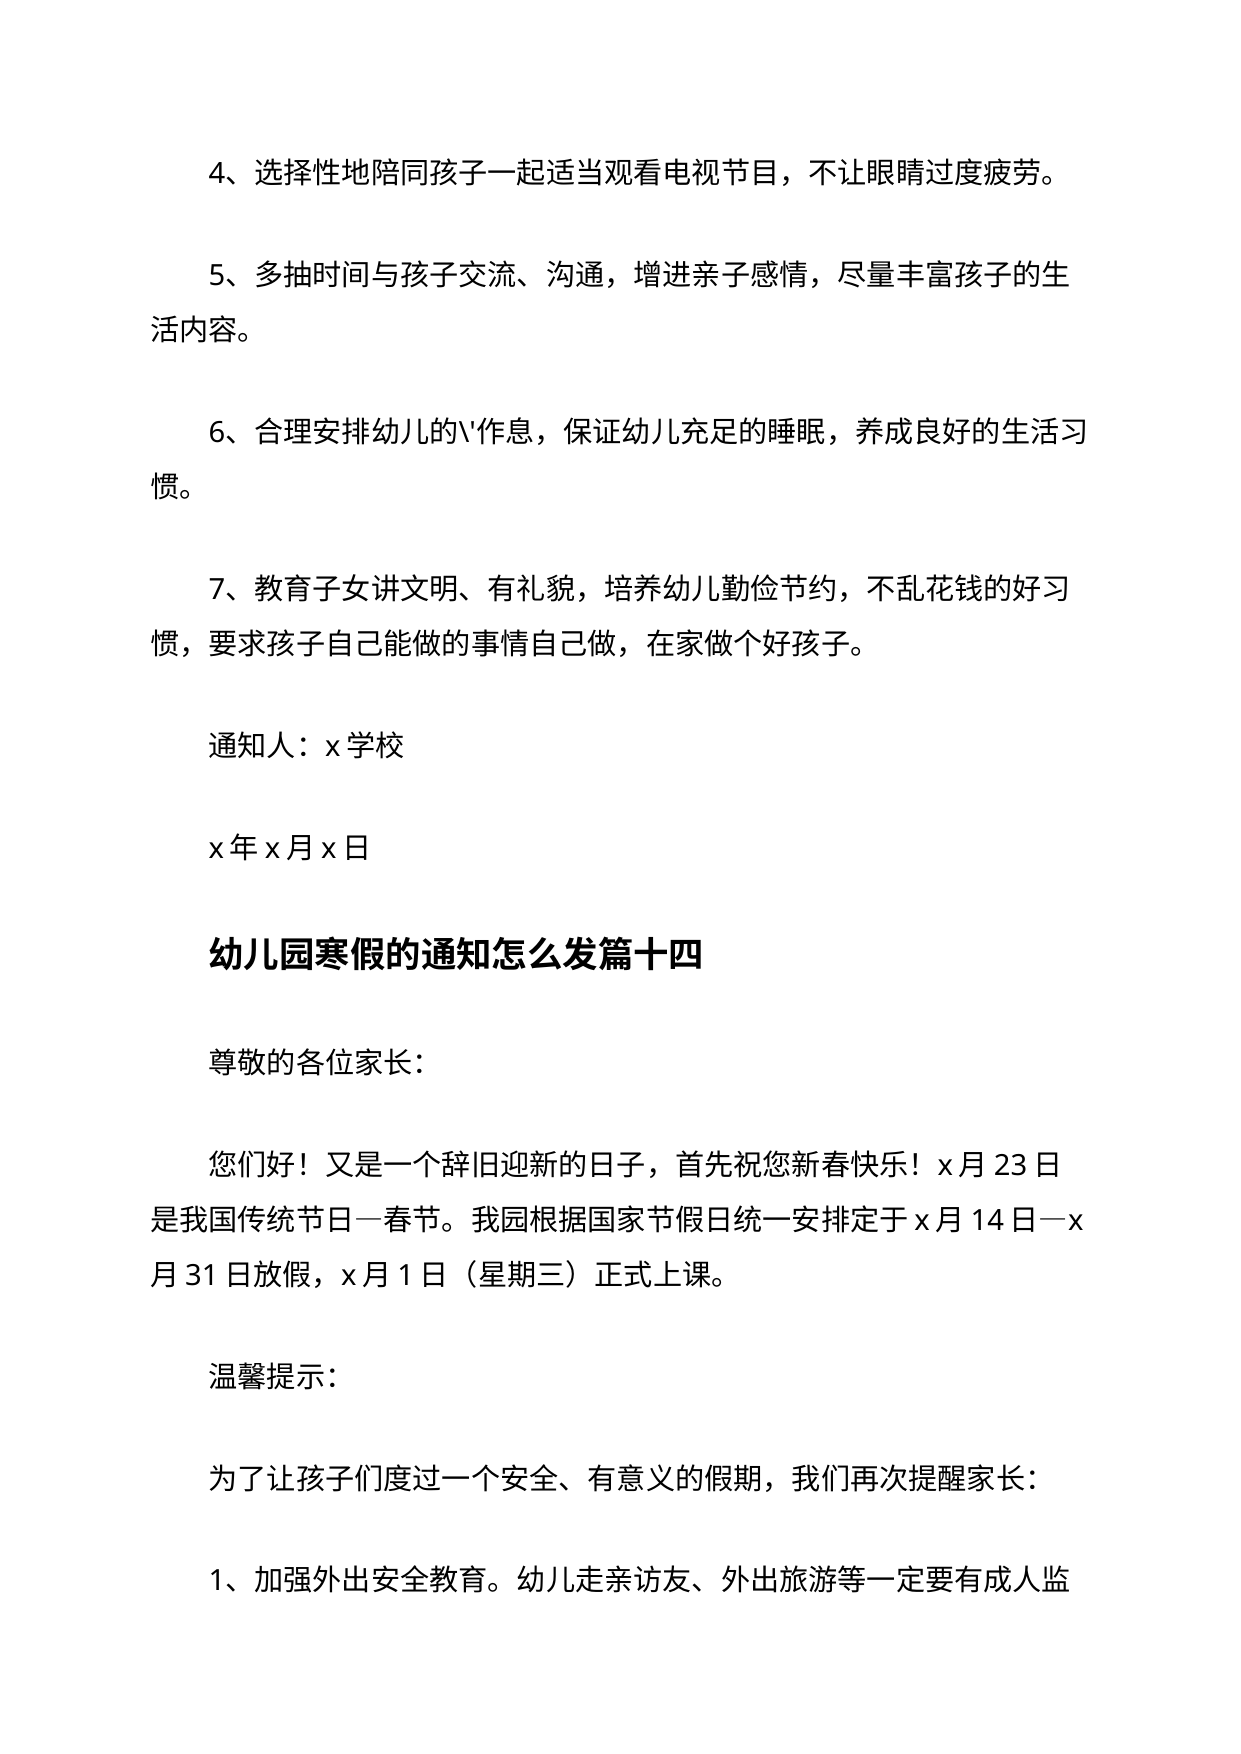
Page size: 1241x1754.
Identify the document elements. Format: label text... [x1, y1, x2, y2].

text x年x月x日 [150, 824, 1090, 867]
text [150, 1557, 1090, 1599]
text 7、教育子女讲文明、有礼貌，培养幼儿勤俭节约，不乱花钱的好习惯，要求孩子自己能做的事情自己做，在家做个好孩子。 [150, 566, 1090, 663]
text 您们好！又是一个辞旧迎新的日子，首先祝您新春快乐！x月23日是我国传统节日—春节。我园根据国家节假日统一安排定于x月14日—x月31日放假，x月1日（星期三）正式上课。 [150, 1141, 1090, 1294]
text 5、多抽时间与孩子交流、沟通，增进亲子感情，尽量丰富孩子的生活内容。 [150, 252, 1090, 349]
text 尊敬的各位家长： [150, 1040, 1090, 1082]
text 温馨提示： [150, 1353, 1090, 1396]
text 4、选择性地陪同孩子一起适当观看电视节目，不让眼睛过度疲劳。 [150, 150, 1090, 192]
text 为了让孩子们度过一个安全、有意义的假期，我们再次提醒家长： [150, 1455, 1090, 1497]
text 通知人：x学校 [150, 722, 1090, 765]
text 幼儿园寒假的通知怎么发篇十四 [150, 926, 1090, 977]
text 6、合理安排幼儿的\'作息，保证幼儿充足的睡眠，养成良好的生活习惯。 [150, 409, 1090, 506]
